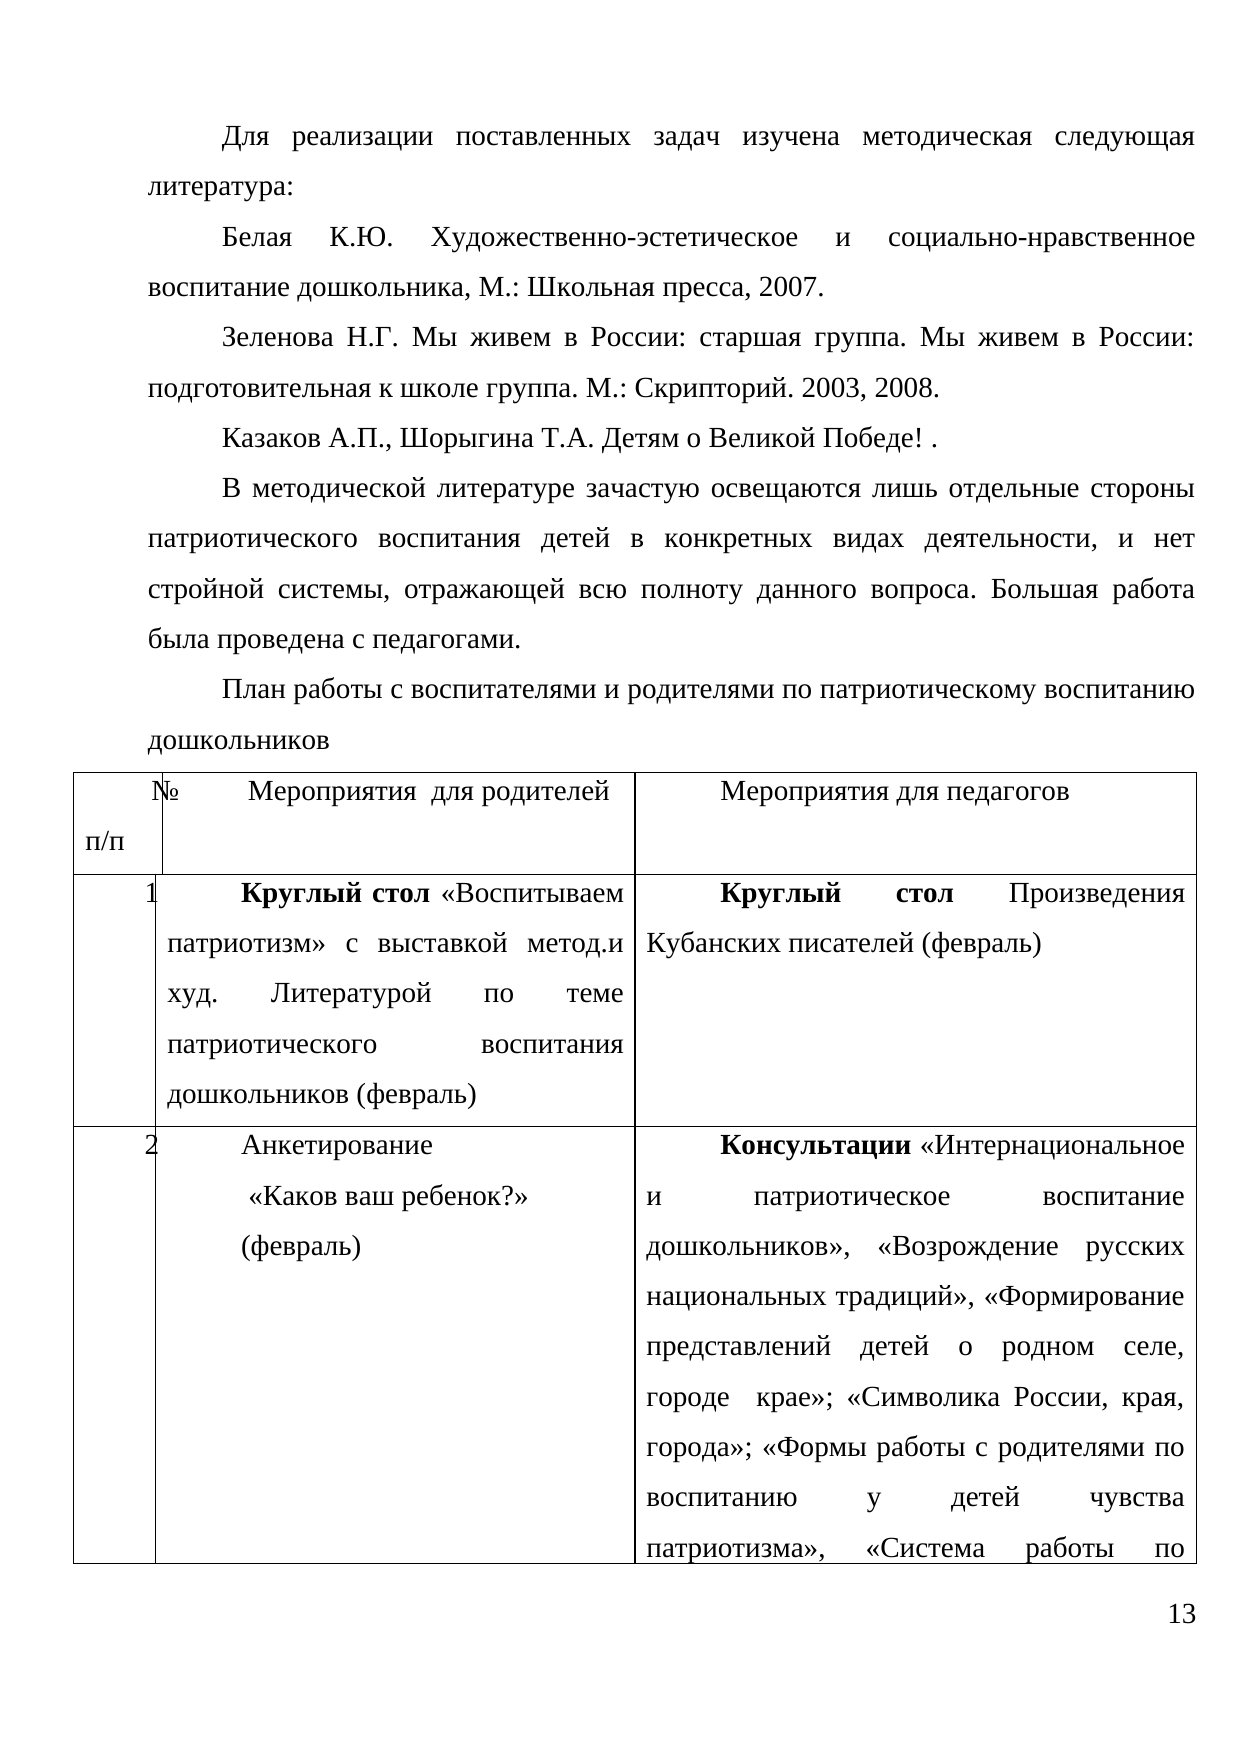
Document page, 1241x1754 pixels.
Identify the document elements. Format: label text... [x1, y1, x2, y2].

table_header Мероприятия для родителей [163, 773, 634, 874]
text План работы с воспитателями и родителями по патриотическому воспитанию дошкольников [148, 672, 1196, 755]
text Белая К.Ю. Художественно-эстетическое и социально-нравственное воспитание дошкольника, М.: Школьная пресса, 2007. [148, 219, 1196, 303]
text Зеленова Н.Г. Мы живем в России: старшая группа. Мы живем в России: подготовительная к школе группа. М.: Скрипторий. 2003, 2008. [148, 319, 1196, 403]
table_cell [156, 1127, 634, 1563]
table_header №п/п [74, 773, 162, 874]
table_cell Круглый стол «Воспитываем патриотизм» с выставкой метод.и худ. Литературой по теме патриотического воспитания дошкольников (февраль) [156, 875, 634, 1126]
table_cell 1 [74, 875, 155, 1126]
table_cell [636, 1127, 1196, 1563]
text Для реализации поставленных задач изучена методическая следующая литература: [148, 118, 1196, 202]
table_header Мероприятия для педагогов [636, 773, 1196, 874]
text В методической литературе зачастую освещаются лишь отдельные стороны патриотического воспитания детей в конкретных видах деятельности, и нет стройной системы, отражающей всю полноту данного вопроса. Большая работа была проведена с педагогами. [148, 470, 1196, 655]
text Казаков А.П., Шорыгина Т.А. Детям о Великой Победе! . [148, 420, 1196, 453]
table_cell Круглый стол Произведения Кубанских писателей (февраль) [636, 875, 1196, 1126]
table_cell 2 [74, 1127, 155, 1563]
